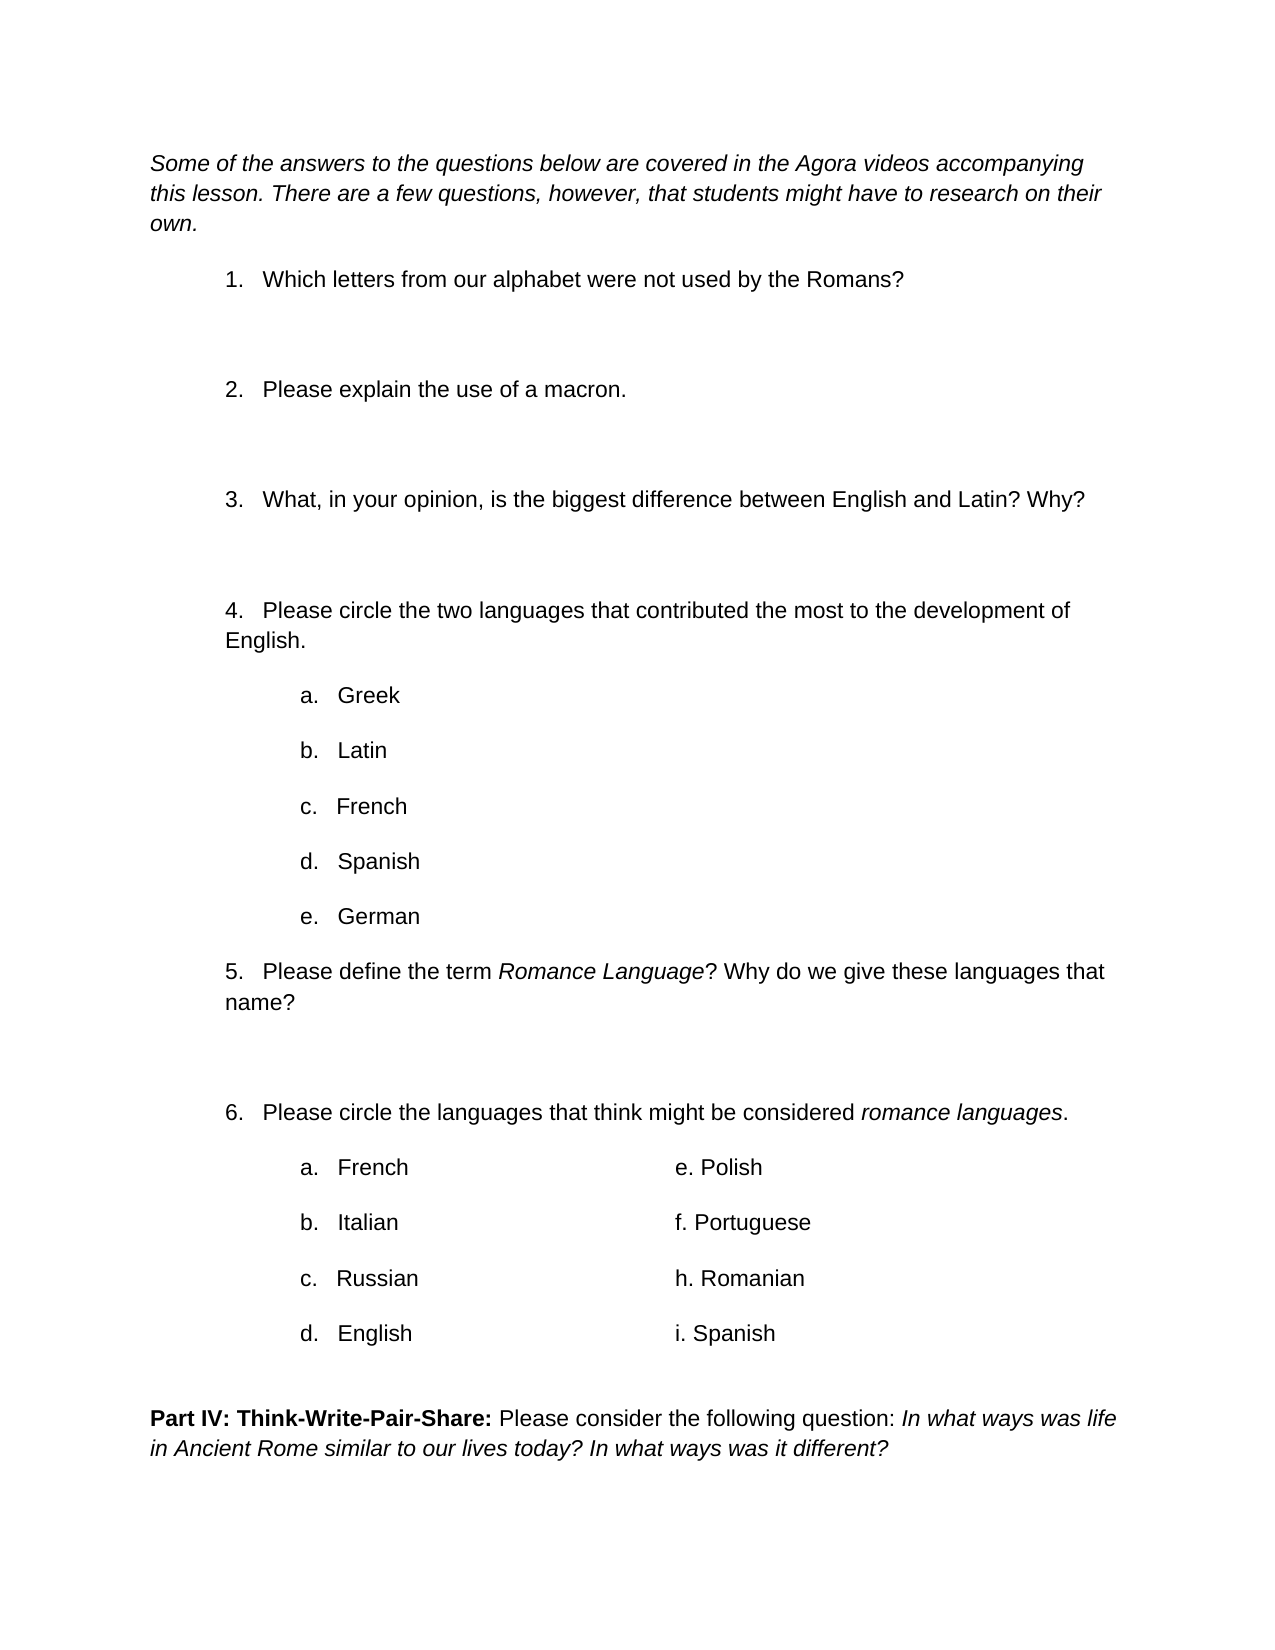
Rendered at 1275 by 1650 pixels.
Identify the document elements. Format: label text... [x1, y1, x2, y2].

text e. German [300, 903, 1125, 929]
text d. Spanish [300, 848, 1125, 874]
text a. French e. Polish [300, 1154, 1125, 1181]
text b. Italian f. Portuguese [300, 1209, 1125, 1236]
text a. Greek [300, 682, 1125, 709]
text 2. Please explain the use of a macron. [225, 376, 1125, 402]
text c. French [300, 793, 1125, 819]
text b. Latin [300, 737, 1125, 764]
text c. Russian h. Romanian [300, 1264, 1125, 1291]
text d. English i. Spanish [300, 1320, 1125, 1346]
text 6. Please circle the languages that think might be considered romance languages. [225, 1099, 1125, 1125]
text 3. What, in your opinion, is the biggest difference between English and Latin? Why? [225, 486, 1125, 513]
text 4. Please circle the two languages that contributed the most to the development of English. [225, 597, 1125, 653]
text Some of the answers to the questions below are covered in the Agora videos accompanying this lesson. There are a few questions, however, that students might have to research on their own. [150, 150, 1125, 237]
text 5. Please define the term Romance Language? Why do we give these languages that name? [225, 958, 1125, 1015]
text 1. Which letters from our alphabet were not used by the Romans? [225, 266, 1125, 292]
text Part IV: Think-Write-Pair-Share: Please consider the following question: In what ways was life in Ancient Rome similar to our lives today? In what ways was it different? [150, 1375, 1125, 1462]
